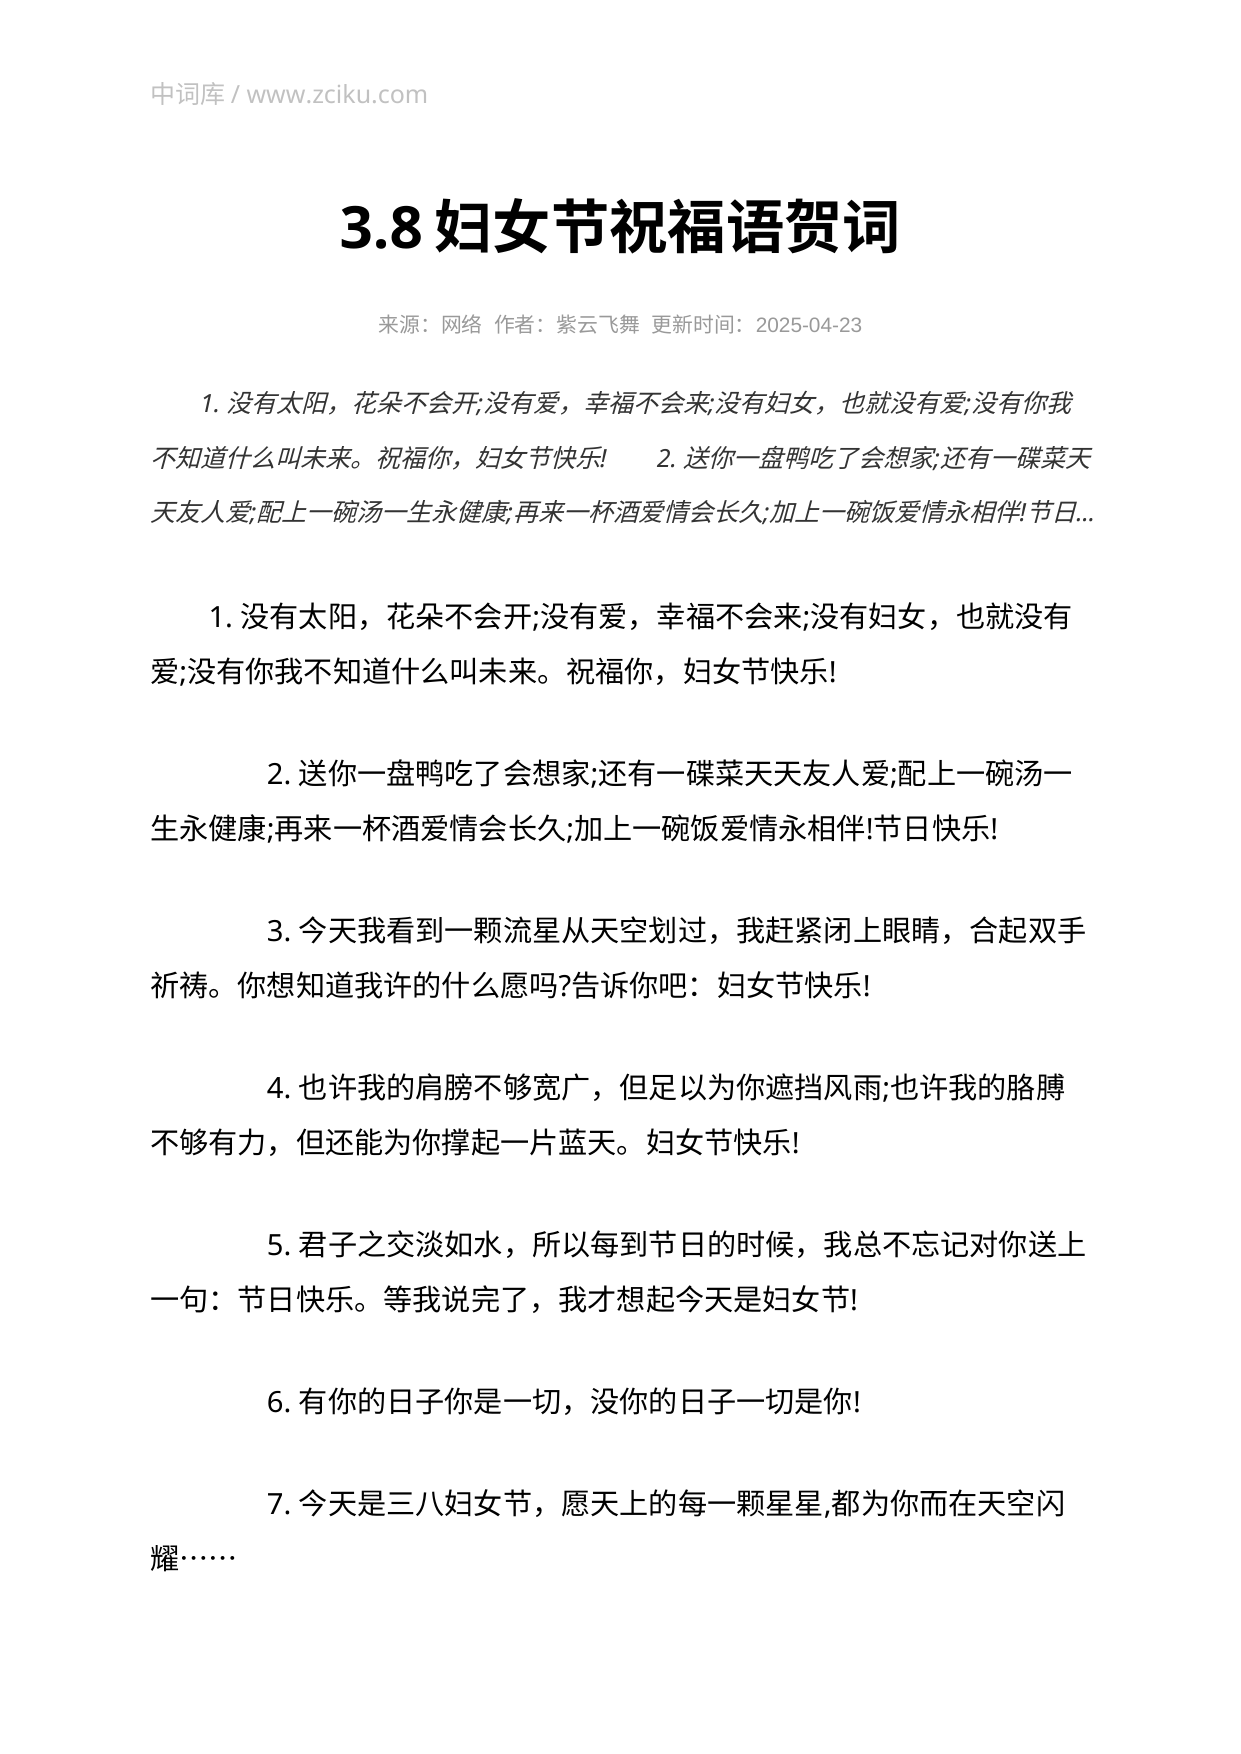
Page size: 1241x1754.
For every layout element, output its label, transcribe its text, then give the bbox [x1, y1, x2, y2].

text 4. 也许我的肩膀不够宽广，但足以为你遮挡风雨;也许我的胳膊不够有力，但还能为你撑起一片蓝天。妇女节快乐! [150, 1065, 1090, 1162]
text 2. 送你一盘鸭吃了会想家;还有一碟菜天天友人爱;配上一碗汤一生永健康;再来一杯酒爱情会长久;加上一碗饭爱情永相伴!节日快乐! [150, 751, 1090, 848]
text 6. 有你的日子你是一切，没你的日子一切是你! [150, 1379, 1090, 1421]
text 7. 今天是三八妇女节，愿天上的每一颗星星,都为你而在天空闪耀…… [150, 1481, 1090, 1578]
text 3. 今天我看到一颗流星从天空划过，我赶紧闭上眼睛，合起双手祈祷。你想知道我许的什么愿吗?告诉你吧：妇女节快乐! [150, 908, 1090, 1005]
text 1. 没有太阳，花朵不会开;没有爱，幸福不会来;没有妇女，也就没有爱;没有你我不知道什么叫未来。祝福你，妇女节快乐! 2. 送你一盘鸭吃了会想家;还有一碟菜天天友人爱;配上一碗汤一生永健康;再来一杯酒爱情会长久;加上一碗饭爱情永相伴!节日... [150, 384, 1090, 529]
subtitle 3.8妇女节祝福语贺词 [150, 181, 1090, 266]
text 1. 没有太阳，花朵不会开;没有爱，幸福不会来;没有妇女，也就没有爱;没有你我不知道什么叫未来。祝福你，妇女节快乐! [150, 594, 1090, 691]
text 5. 君子之交淡如水，所以每到节日的时候，我总不忘记对你送上一句：节日快乐。等我说完了，我才想起今天是妇女节! [150, 1222, 1090, 1319]
text 来源：网络 作者：紫云飞舞 更新时间：2025-04-23 [150, 313, 1090, 337]
